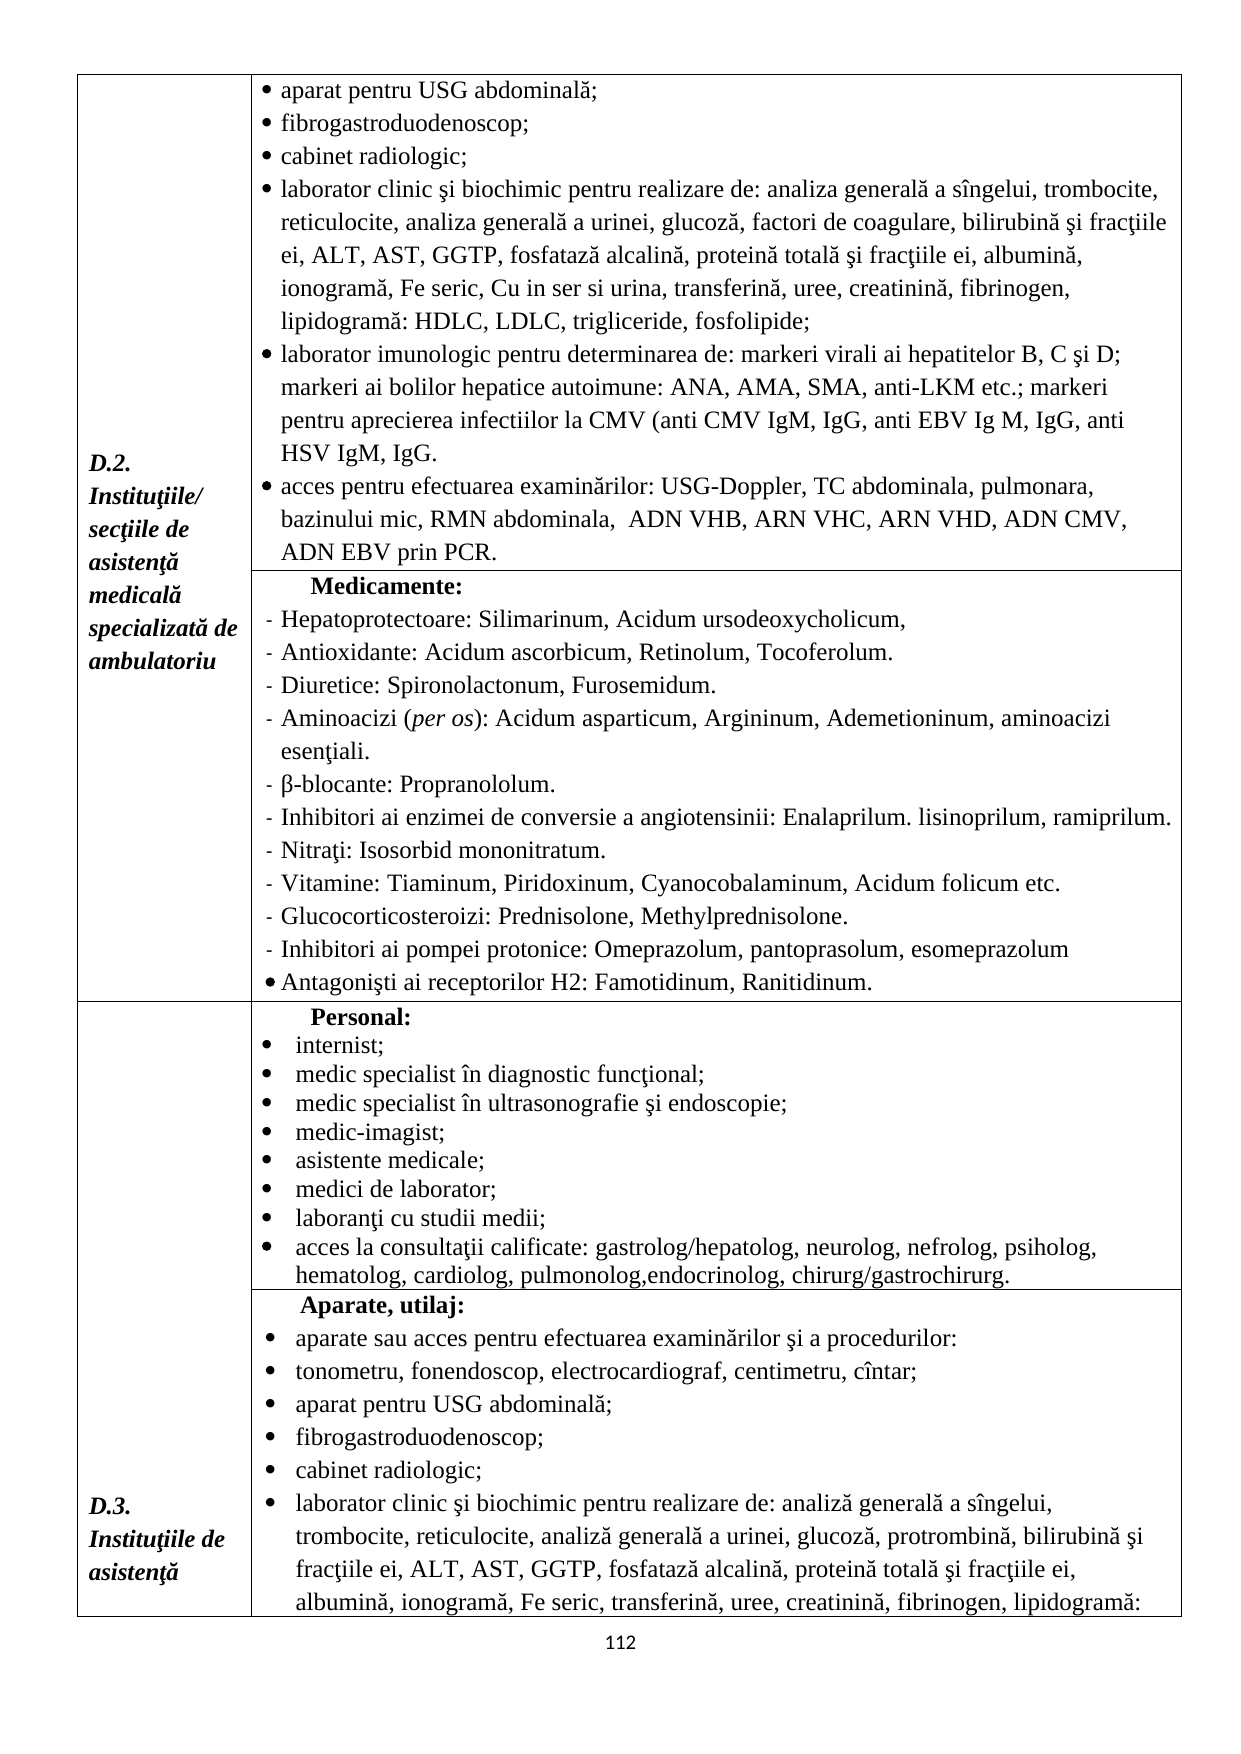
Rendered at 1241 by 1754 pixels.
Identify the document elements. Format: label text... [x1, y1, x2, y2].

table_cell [252, 75, 1181, 570]
table_cell D.3. Instituţiile de asistenţă medicală spitalicească: secţii de terapie ale spitalelor raionale, municipale [78, 1002, 251, 1616]
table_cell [252, 1290, 1181, 1616]
table_cell Personal: internist; medic specialist în diagnostic funcţional; medic specialist în ultrasonografie şi endoscopie; medic-imagist; asistente medicale; medici de laborator; laboranţi cu studii medii; acces la consultaţii calificate: gastrolog/hepatolog, neurolog, nefrolog, psiholog, hematolog, cardiolog, pulmonolog,endocrinolog, chirurg/gastrochirurg. [252, 1002, 1181, 1289]
table_cell Medicamente: Hepatoprotectoare: Silimarinum, Acidum ursodeoxycholicum, Antioxidante: Acidum ascorbicum, Retinolum, Tocoferolum. Diuretice: Spironolactonum, Furosemidum. Aminoacizi (per os): Acidum asparticum, Argininum, Ademetioninum, aminoacizi esenţiali. β-blocante: Propranololum. Inhibitori ai enzimei de conversie a angiotensinii: Enalaprilum. lisinoprilum, ramiprilum. Nitraţi: Isosorbid mononitratum. Vitamine: Tiaminum, Piridoxinum, Cyanocobalaminum, Acidum folicum etc. Glucocorticosteroizi: Prednisolone, Methylprednisolone. Inhibitori ai pompei protonice: Omeprazolum, pantoprasolum, esomeprazolum Antagonişti ai receptorilor H2: Famotidinum, Ranitidinum. [252, 571, 1181, 1001]
